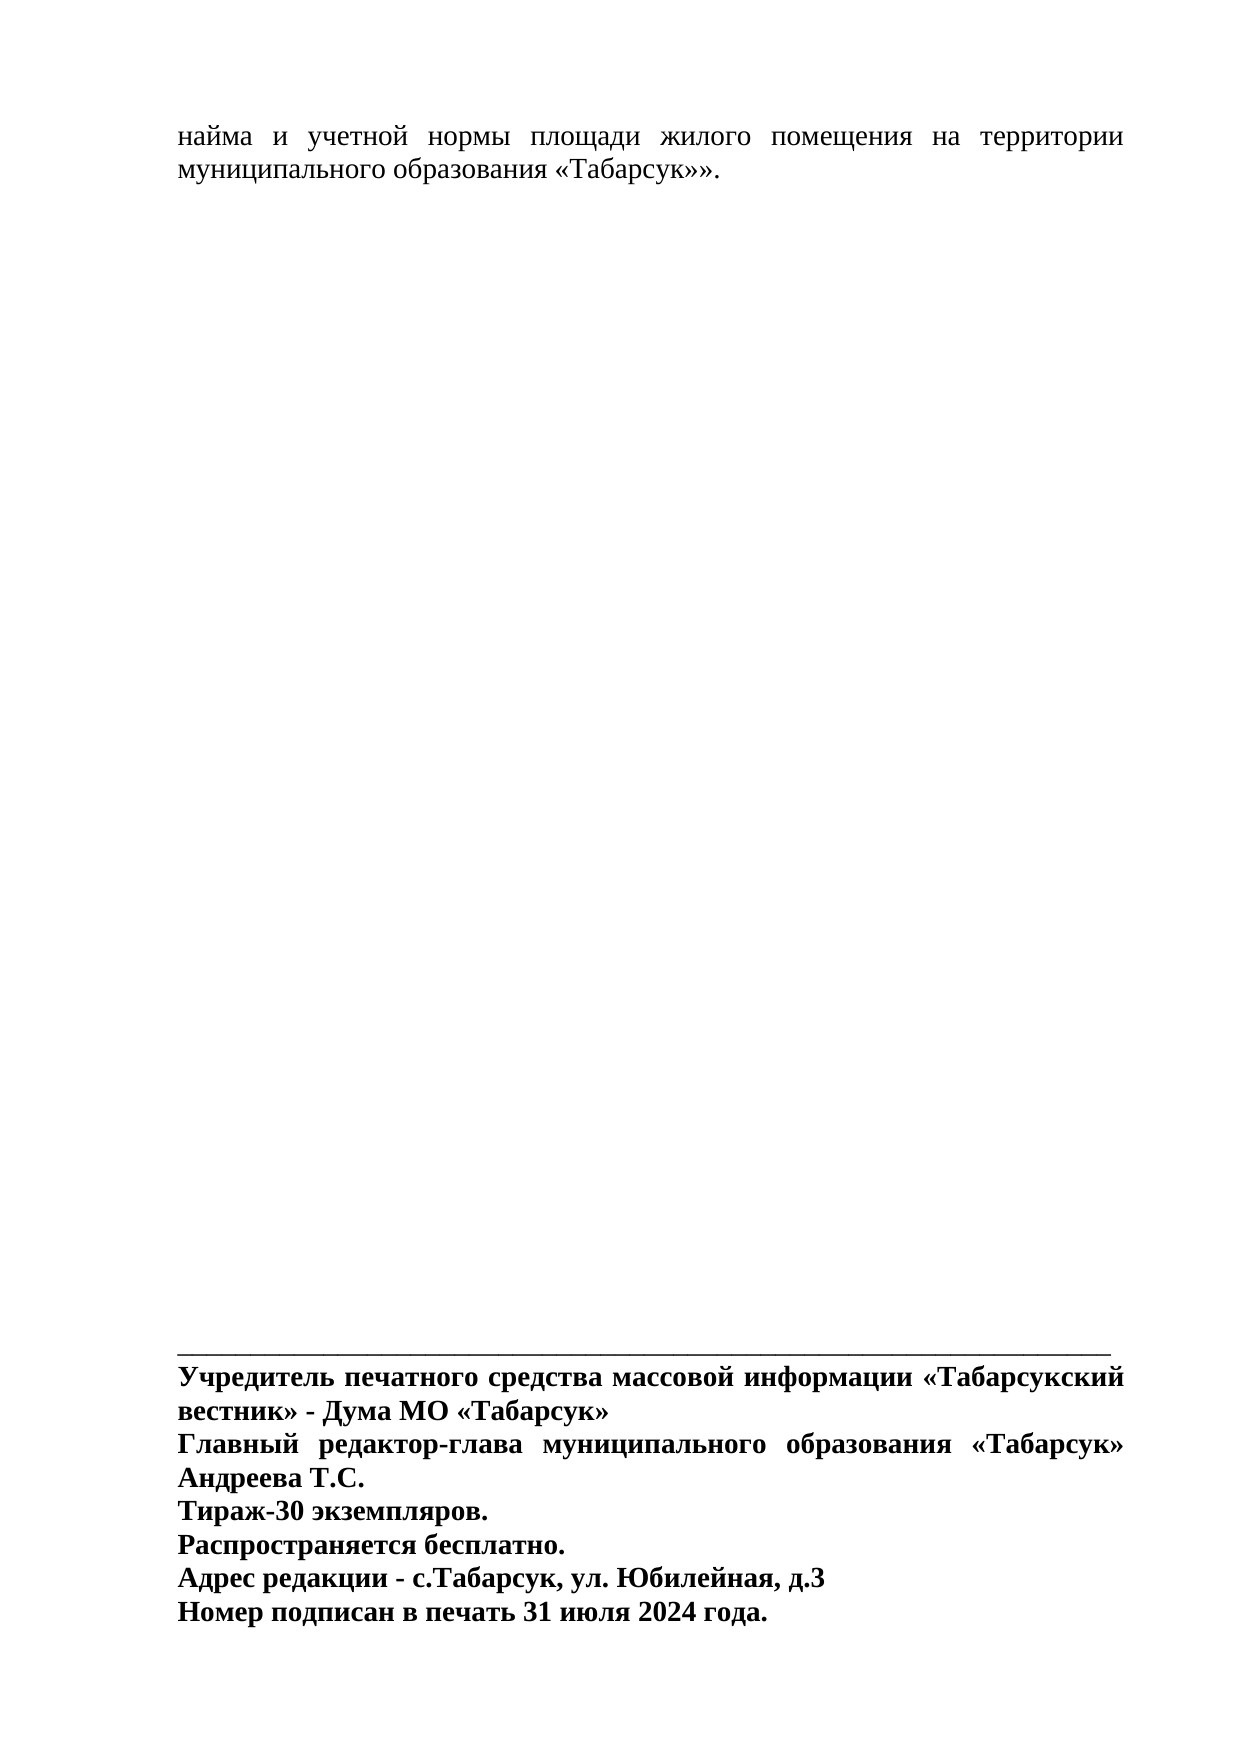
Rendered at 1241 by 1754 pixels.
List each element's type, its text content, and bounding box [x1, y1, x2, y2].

text Тираж-30 экземпляров. [177, 1493, 1125, 1527]
text Номер подписан в печать 31 июля 2024 года. [177, 1594, 1125, 1627]
text Главный редактор-глава муниципального образования «Табарсук» Андреева Т.С. [177, 1426, 1125, 1493]
text Адрес редакции - с.Табарсук, ул. Юбилейная, д.3 [177, 1560, 1125, 1594]
text Учредитель печатного средства массовой информации «Табарсукский вестник» - Дума МО «Табарсук» [177, 1359, 1125, 1426]
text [177, 118, 1125, 185]
text Распространяется бесплатно. [177, 1527, 1125, 1560]
text ________________________________________________________________ [177, 1326, 1125, 1359]
